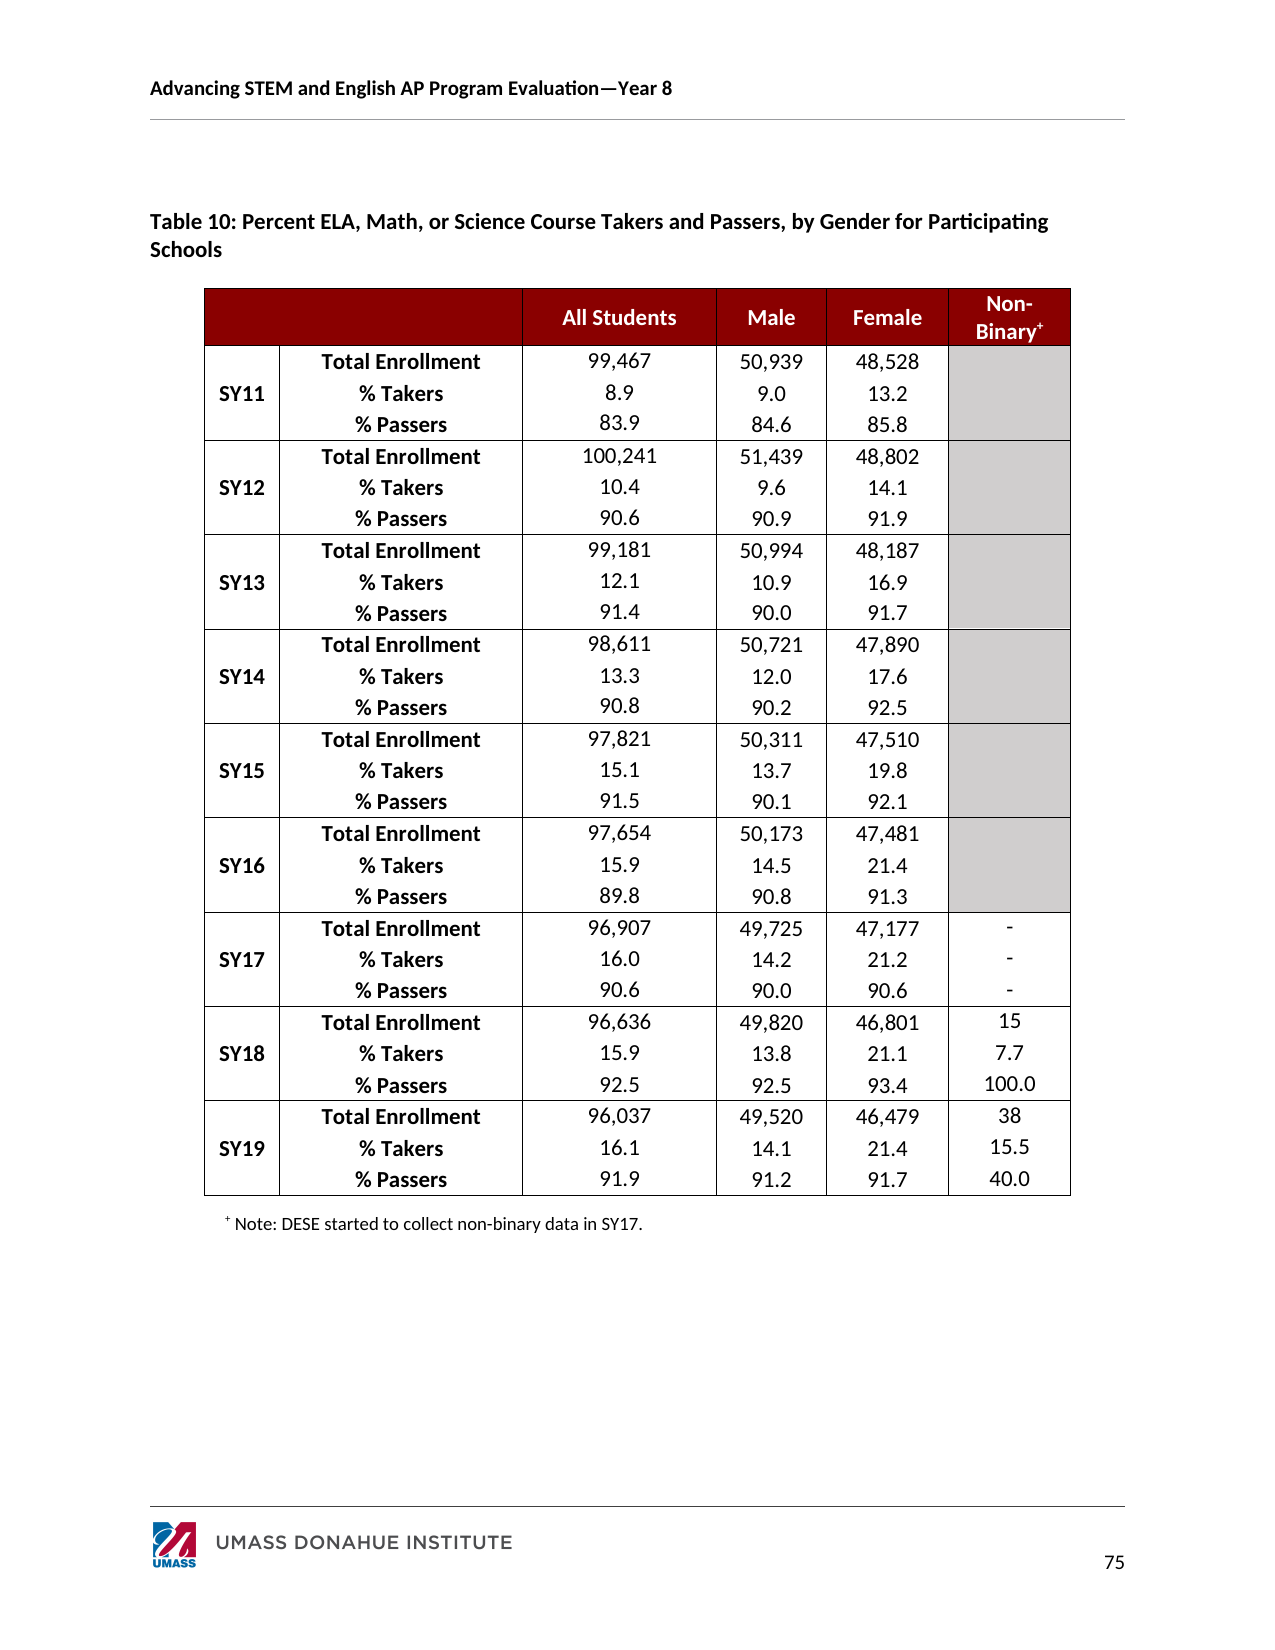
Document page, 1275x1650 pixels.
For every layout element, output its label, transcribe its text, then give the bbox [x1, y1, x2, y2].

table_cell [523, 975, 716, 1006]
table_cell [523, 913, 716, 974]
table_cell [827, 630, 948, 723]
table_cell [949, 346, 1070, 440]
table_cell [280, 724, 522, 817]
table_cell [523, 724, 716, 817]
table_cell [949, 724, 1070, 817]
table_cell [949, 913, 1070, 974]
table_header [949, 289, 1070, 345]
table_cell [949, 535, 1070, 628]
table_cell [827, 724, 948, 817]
text Table 10: Percent ELA, Math, or Science Course Takers and Passers, by Gender for Participating Schools [150, 207, 1125, 263]
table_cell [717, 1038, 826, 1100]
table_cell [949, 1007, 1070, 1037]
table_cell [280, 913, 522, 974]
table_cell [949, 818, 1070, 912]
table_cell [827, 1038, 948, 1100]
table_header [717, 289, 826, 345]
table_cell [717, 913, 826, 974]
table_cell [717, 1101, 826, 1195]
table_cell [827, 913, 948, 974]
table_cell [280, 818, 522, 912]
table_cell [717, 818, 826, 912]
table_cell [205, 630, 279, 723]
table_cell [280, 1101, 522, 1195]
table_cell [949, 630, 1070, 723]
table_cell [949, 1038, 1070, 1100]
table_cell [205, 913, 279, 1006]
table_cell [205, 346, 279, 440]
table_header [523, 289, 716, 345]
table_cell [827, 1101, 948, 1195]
text + Note: DESE started to collect non-binary data in SY17. [150, 1208, 1125, 1235]
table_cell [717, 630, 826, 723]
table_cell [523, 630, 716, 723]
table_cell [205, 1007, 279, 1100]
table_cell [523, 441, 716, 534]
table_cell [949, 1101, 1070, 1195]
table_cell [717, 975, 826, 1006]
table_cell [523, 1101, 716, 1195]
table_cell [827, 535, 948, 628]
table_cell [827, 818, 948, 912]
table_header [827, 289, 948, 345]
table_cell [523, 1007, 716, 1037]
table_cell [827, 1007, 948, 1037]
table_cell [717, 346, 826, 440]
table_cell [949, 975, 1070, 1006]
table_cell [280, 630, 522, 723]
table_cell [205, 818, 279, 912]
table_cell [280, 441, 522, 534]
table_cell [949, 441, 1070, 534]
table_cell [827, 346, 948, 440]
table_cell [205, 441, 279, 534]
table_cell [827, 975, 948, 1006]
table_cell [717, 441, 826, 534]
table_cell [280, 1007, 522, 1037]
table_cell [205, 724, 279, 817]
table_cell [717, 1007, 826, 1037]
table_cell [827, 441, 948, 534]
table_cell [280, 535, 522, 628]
picture [150, 1519, 513, 1570]
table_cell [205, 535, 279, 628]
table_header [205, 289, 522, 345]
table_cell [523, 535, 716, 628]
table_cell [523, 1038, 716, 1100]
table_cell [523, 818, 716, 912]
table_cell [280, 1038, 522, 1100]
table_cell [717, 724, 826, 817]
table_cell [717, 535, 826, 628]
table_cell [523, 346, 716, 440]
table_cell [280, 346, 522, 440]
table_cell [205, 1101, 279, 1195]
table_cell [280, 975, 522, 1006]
